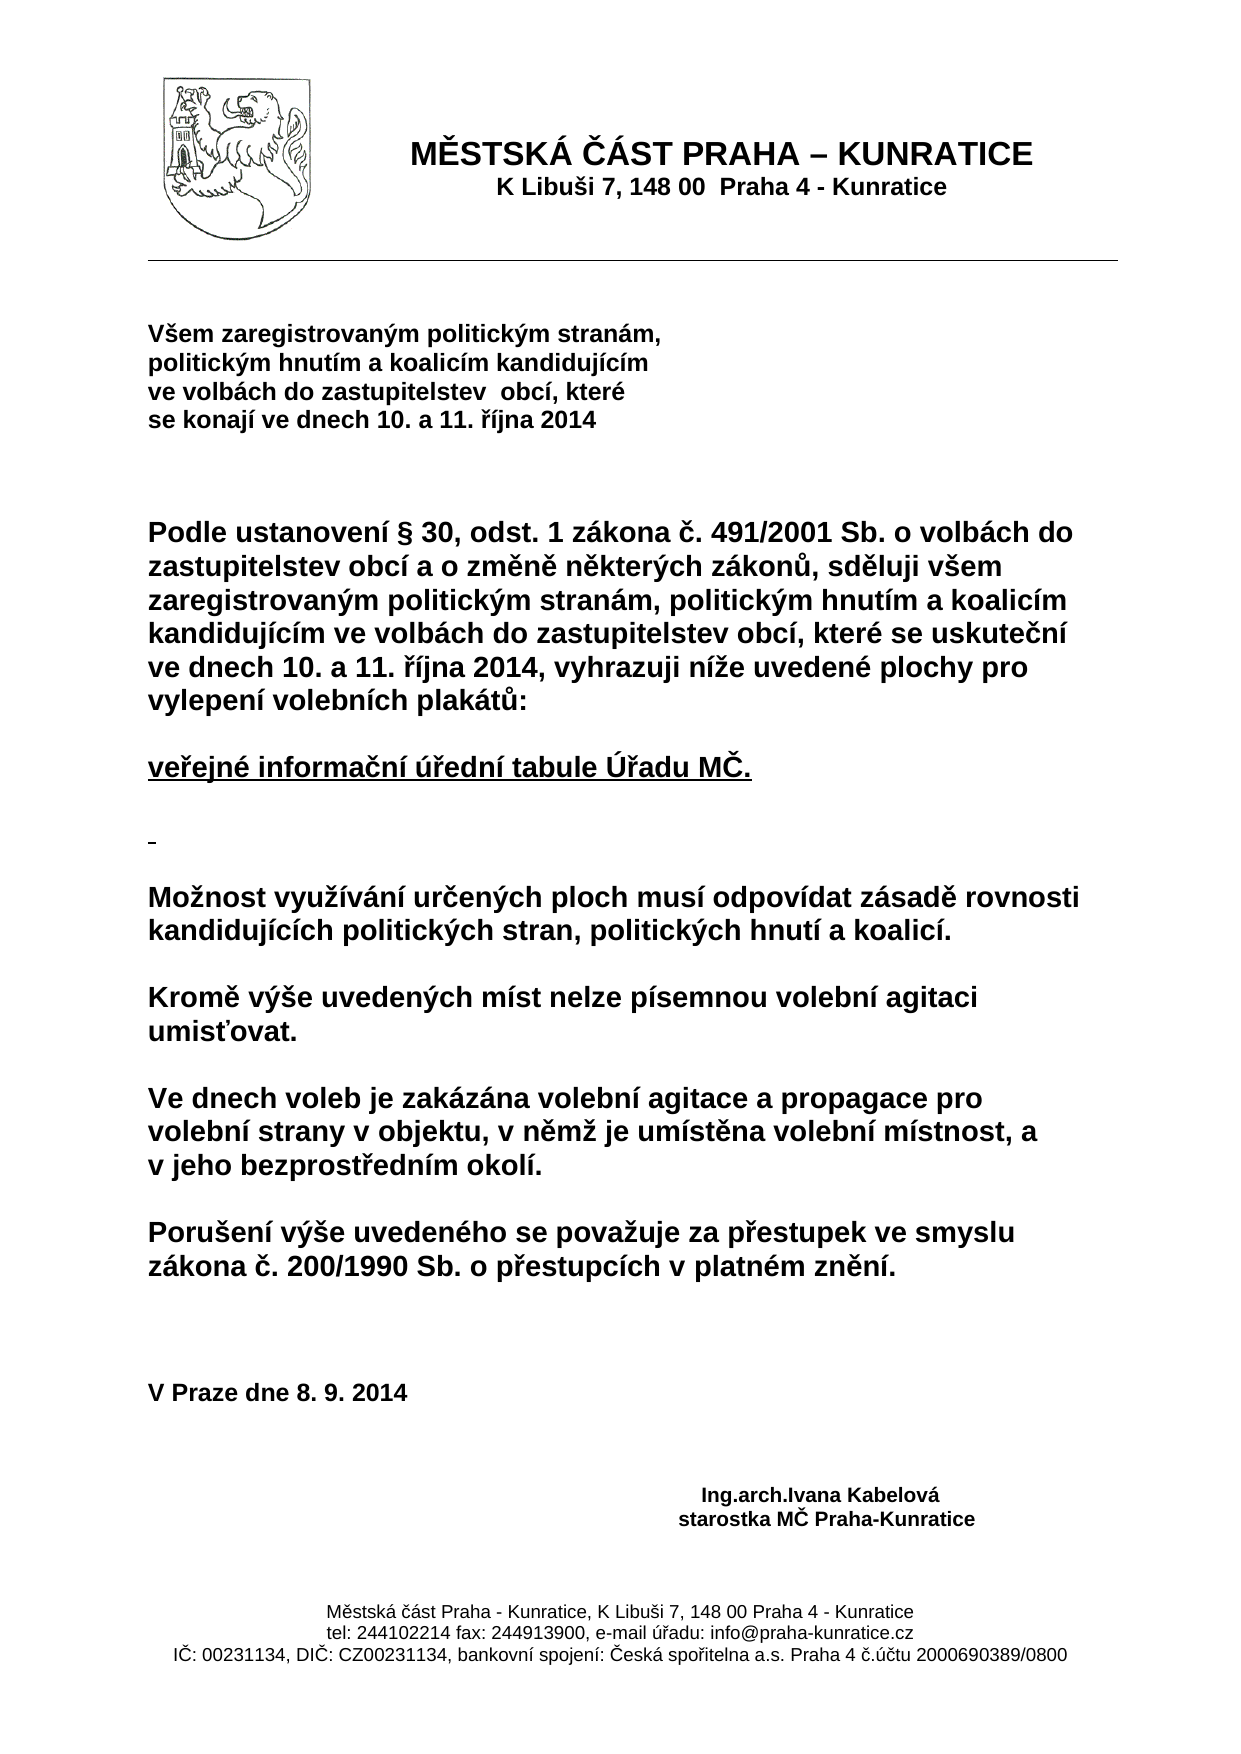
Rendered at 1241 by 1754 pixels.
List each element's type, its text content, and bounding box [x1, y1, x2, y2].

text Kromě výše uvedených míst nelze písemnou volební agitaci umisťovat. [148, 980, 1092, 1047]
text Všem zaregistrovaným politickým stranám, [148, 319, 1092, 348]
text Ing.arch. [148, 1483, 1092, 1507]
text se konají ve dnech 10. a 11. října 2014 [148, 405, 1092, 434]
text ve volbách do zastupitelstev obcí, které [148, 376, 1092, 405]
text Podle ustanovení § 30, odst. 1 zákona č. 491/2001 Sb. o volbách do zastupitelstev obcí a o změně některých zákonů, sděluji všem zaregistrovaným politickým stranám, politickým hnutím a koalicím kandidujícím ve volbách do zastupitelstev obcí, které se uskuteční ve dnech 10. a 11. října 2014, vyhrazuji níže uvedené plochy pro vylepení volebních plakátů: [148, 515, 1092, 717]
text V Praze dne 8. 9. 2014 [148, 1378, 1092, 1407]
text Ve dnech voleb je zakázána volební agitace a propagace pro volební strany v objektu, v němž je umístěna volební místnost, a v jeho bezprostředním okolí. [148, 1081, 1092, 1181]
text Porušení výše uvedeného se považuje za přestupek ve smyslu zákona č. 200/1990 Sb. o přestupcích v platném znění. [148, 1215, 1092, 1282]
picture [160, 73, 314, 241]
text starostka MČ Praha-Kunratice [148, 1507, 1092, 1531]
text veřejné informační úřední tabule Úřadu MČ. [148, 750, 1092, 784]
text politickým hnutím a koalicím kandidujícím [148, 348, 1092, 376]
text Možnost využívání určených ploch musí odpovídat zásadě rovnosti kandidujících politických stran, politických hnutí a koalicí. [148, 879, 1092, 947]
